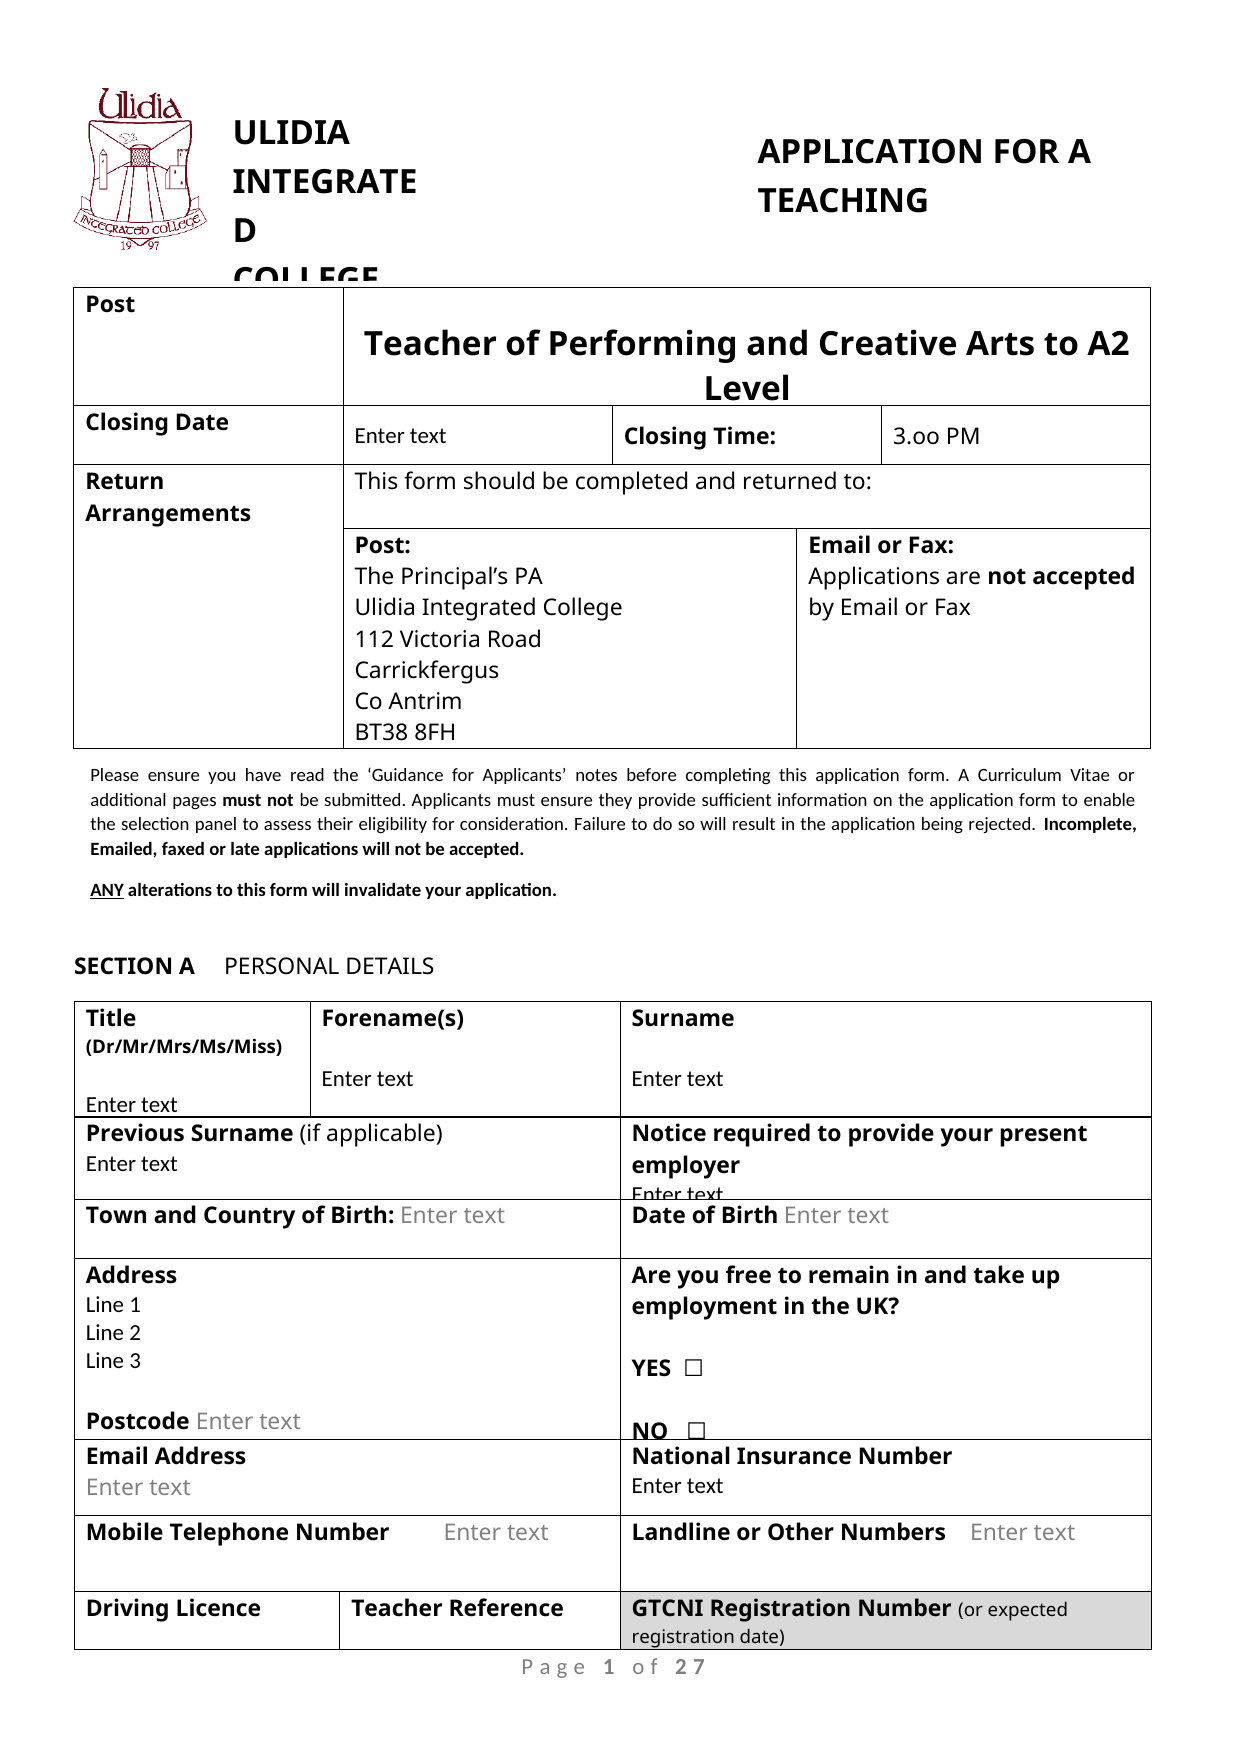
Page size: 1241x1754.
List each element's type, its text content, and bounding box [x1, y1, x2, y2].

table_header Title (Dr/Mr/Mrs/Ms/Miss) [75, 1002, 310, 1116]
table_header Teacher of Performing and Creative Arts to A2 Level Full Time, Permanent Contract [344, 288, 1150, 405]
table_header Surname [621, 1002, 1151, 1116]
table_cell Email Address [75, 1440, 620, 1515]
table_cell [344, 406, 612, 464]
table_cell Closing Date [74, 406, 343, 464]
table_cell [340, 1592, 620, 1649]
table_cell Landline or Other Numbers [621, 1516, 1151, 1591]
table_header Post [74, 288, 343, 405]
table_cell Closing Time: [613, 406, 881, 464]
picture [73, 88, 207, 250]
table_cell Post: The Principal’s PA Ulidia Integrated College 112 Victoria Road Carrickfergus Co Antrim BT38 8FH [344, 529, 796, 748]
table_cell Email or Fax: Applications are not accepted by Email or Fax [797, 529, 1150, 748]
table_header Forename(s) [311, 1002, 620, 1116]
table_cell Date of Birth [621, 1200, 1151, 1257]
text SECTION A PERSONAL DETAILS [74, 950, 1152, 982]
table_cell GTCNI Registration Number (or expected registration date) [621, 1592, 1151, 1649]
table_cell Address Postcode [75, 1259, 620, 1439]
table_cell 3.oo PM [882, 406, 1150, 464]
table_cell Previous Surname (if applicable) [75, 1118, 620, 1198]
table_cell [75, 1592, 339, 1649]
table_cell Notice required to provide your present employer [621, 1118, 1151, 1198]
table_cell This form should be completed and returned to: [344, 465, 1150, 528]
table_cell National Insurance Number [621, 1440, 1151, 1515]
table_cell Mobile Telephone Number [75, 1516, 620, 1591]
table_cell Return Arrangements [74, 465, 343, 748]
table_cell Town and Country of Birth: [75, 1200, 620, 1257]
table_cell Are you free to remain in and take up employment in the UK? YES NO [621, 1259, 1151, 1439]
